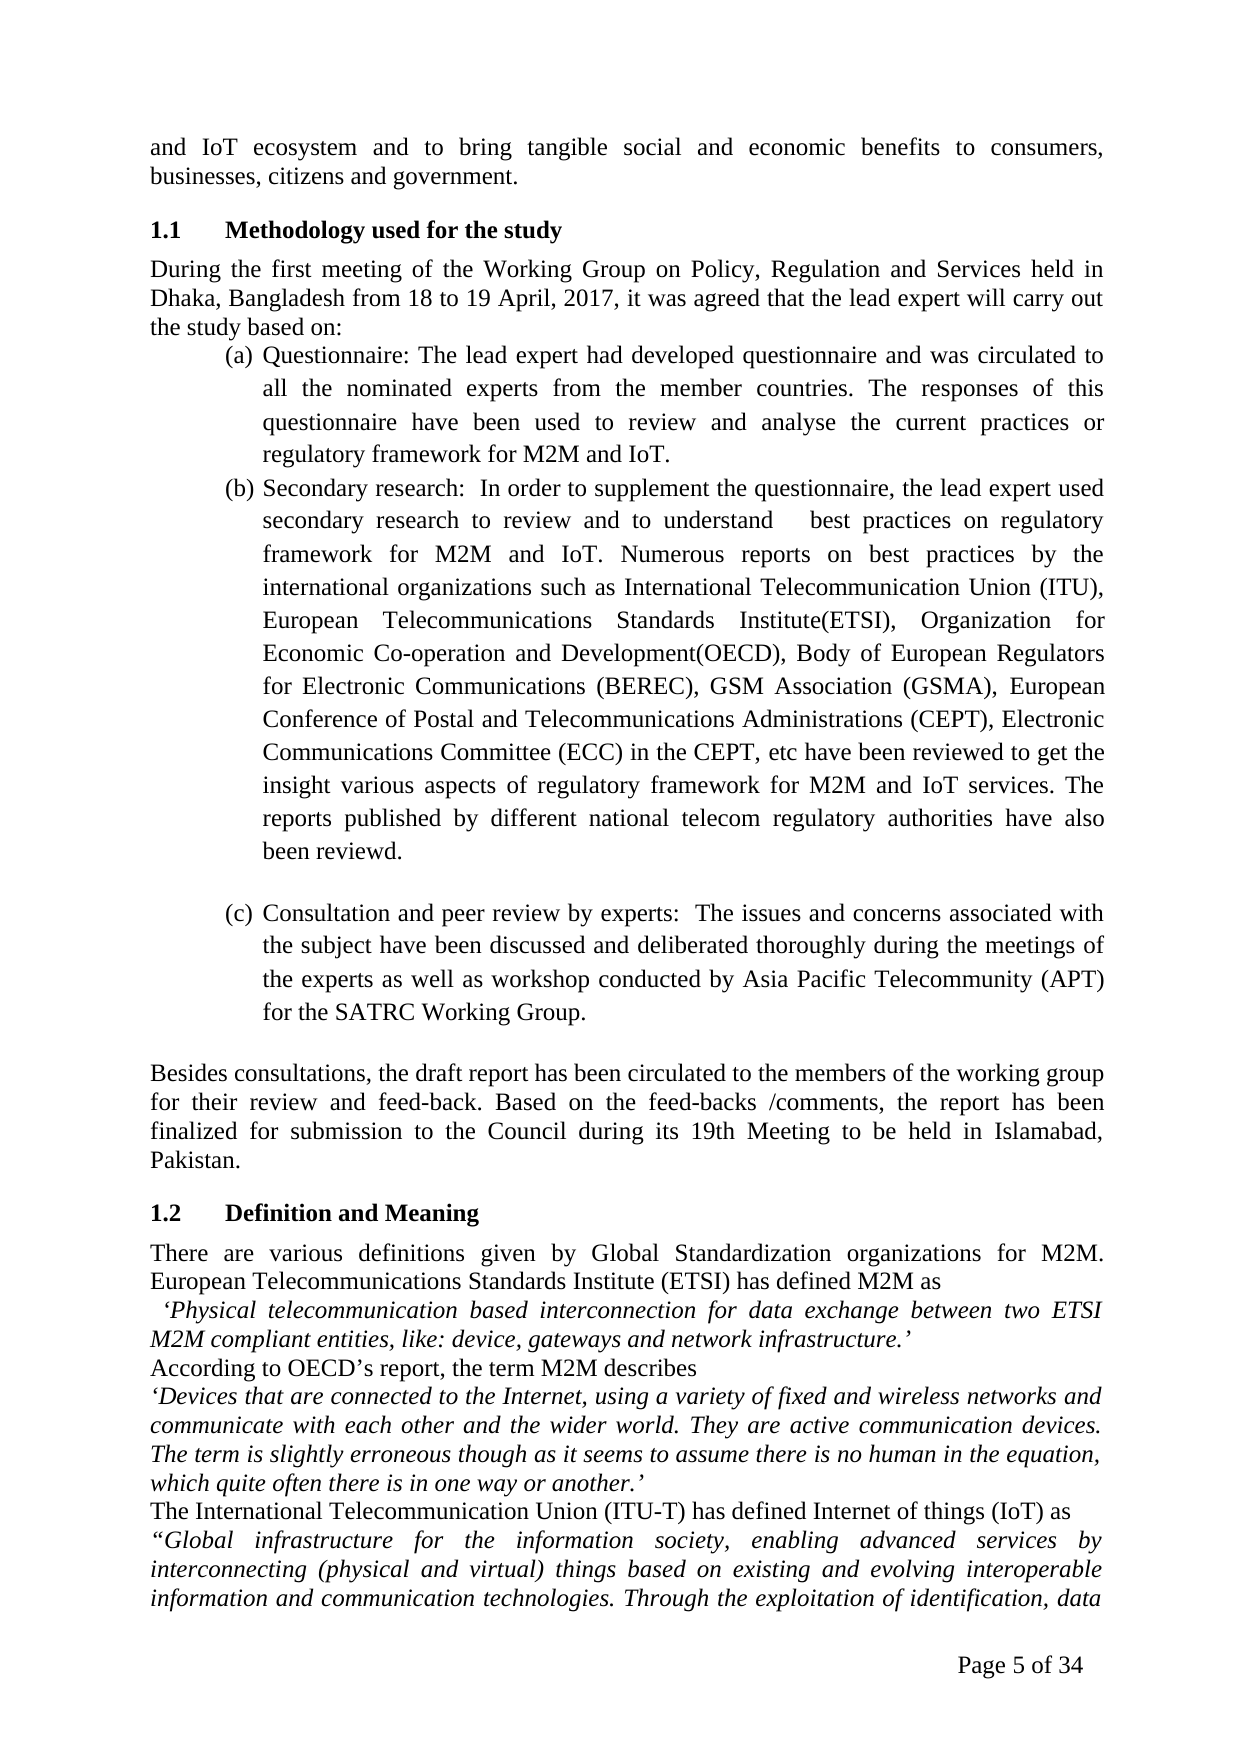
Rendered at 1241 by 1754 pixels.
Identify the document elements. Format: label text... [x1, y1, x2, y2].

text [150, 132, 1105, 190]
list Questionnaire: The lead expert had developed questionnaire and was circulated to all the nominated experts from the member countries. The responses of this questionnaire have been used to review and analyse the current practices or regulatory framework for M2M and IoT. [225, 341, 1105, 468]
subtitle 1.1 Methodology used for the study [150, 215, 1105, 244]
text According to OECD’s report, the term M2M describes [150, 1353, 1105, 1381]
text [150, 1525, 1105, 1611]
list Secondary research: In order to supplement the questionnaire, the lead expert used secondary research to review and to understand best practices on regulatory framework for M2M and IoT. Numerous reports on best practices by the international organizations such as International Telecommunication Union (ITU), European Telecommunications Standards Institute(ETSI), Organization for Economic Co-operation and Development(OECD), Body of European Regulators for Electronic Communications (BEREC), GSM Association (GSMA), European Conference of Postal and Telecommunications Administrations (CEPT), Electronic Communications Committee (ECC) in the CEPT, etc have been reviewed to get the insight various aspects of regulatory framework for M2M and IoT services. The reports published by different national telecom regulatory authorities have also been reviewd. [225, 473, 1105, 864]
text ‘Physical telecommunication based interconnection for data exchange between two ETSI M2M compliant entities, like: device, gateways and network infrastructure.’ [150, 1295, 1105, 1353]
list Consultation and peer review by experts: The issues and concerns associated with the subject have been discussed and deliberated thoroughly during the meetings of the experts as well as workshop conducted by Asia Pacific Telecommunity (APT) for the SATRC Working Group. [225, 898, 1105, 1025]
text There are various definitions given by Global Standardization organizations for M2M. European Telecommunications Standards Institute (ETSI) has defined M2M as [150, 1238, 1105, 1295]
text During the first meeting of the Working Group on Policy, Regulation and Services held in Dhaka, Bangladesh from 18 to 19 April, 2017, it was agreed that the lead expert will carry out the study based on: [150, 254, 1105, 341]
text ‘Devices that are connected to the Internet, using a variety of fixed and wireless networks and communicate with each other and the wider world. They are active communication devices. The term is slightly erroneous though as it seems to assume there is no human in the equation, which quite often there is in one way or another.’ [150, 1381, 1105, 1496]
text Besides consultations, the draft report has been circulated to the members of the working group for their review and feed-back. Based on the feed-backs /comments, the report has been finalized for submission to the Council during its 19th Meeting to be held in Islamabad, Pakistan. [150, 1058, 1105, 1173]
subtitle 1.2 Definition and Meaning [150, 1198, 1105, 1227]
text The International Telecommunication Union (ITU-T) has defined Internet of things (IoT) as [150, 1496, 1105, 1525]
